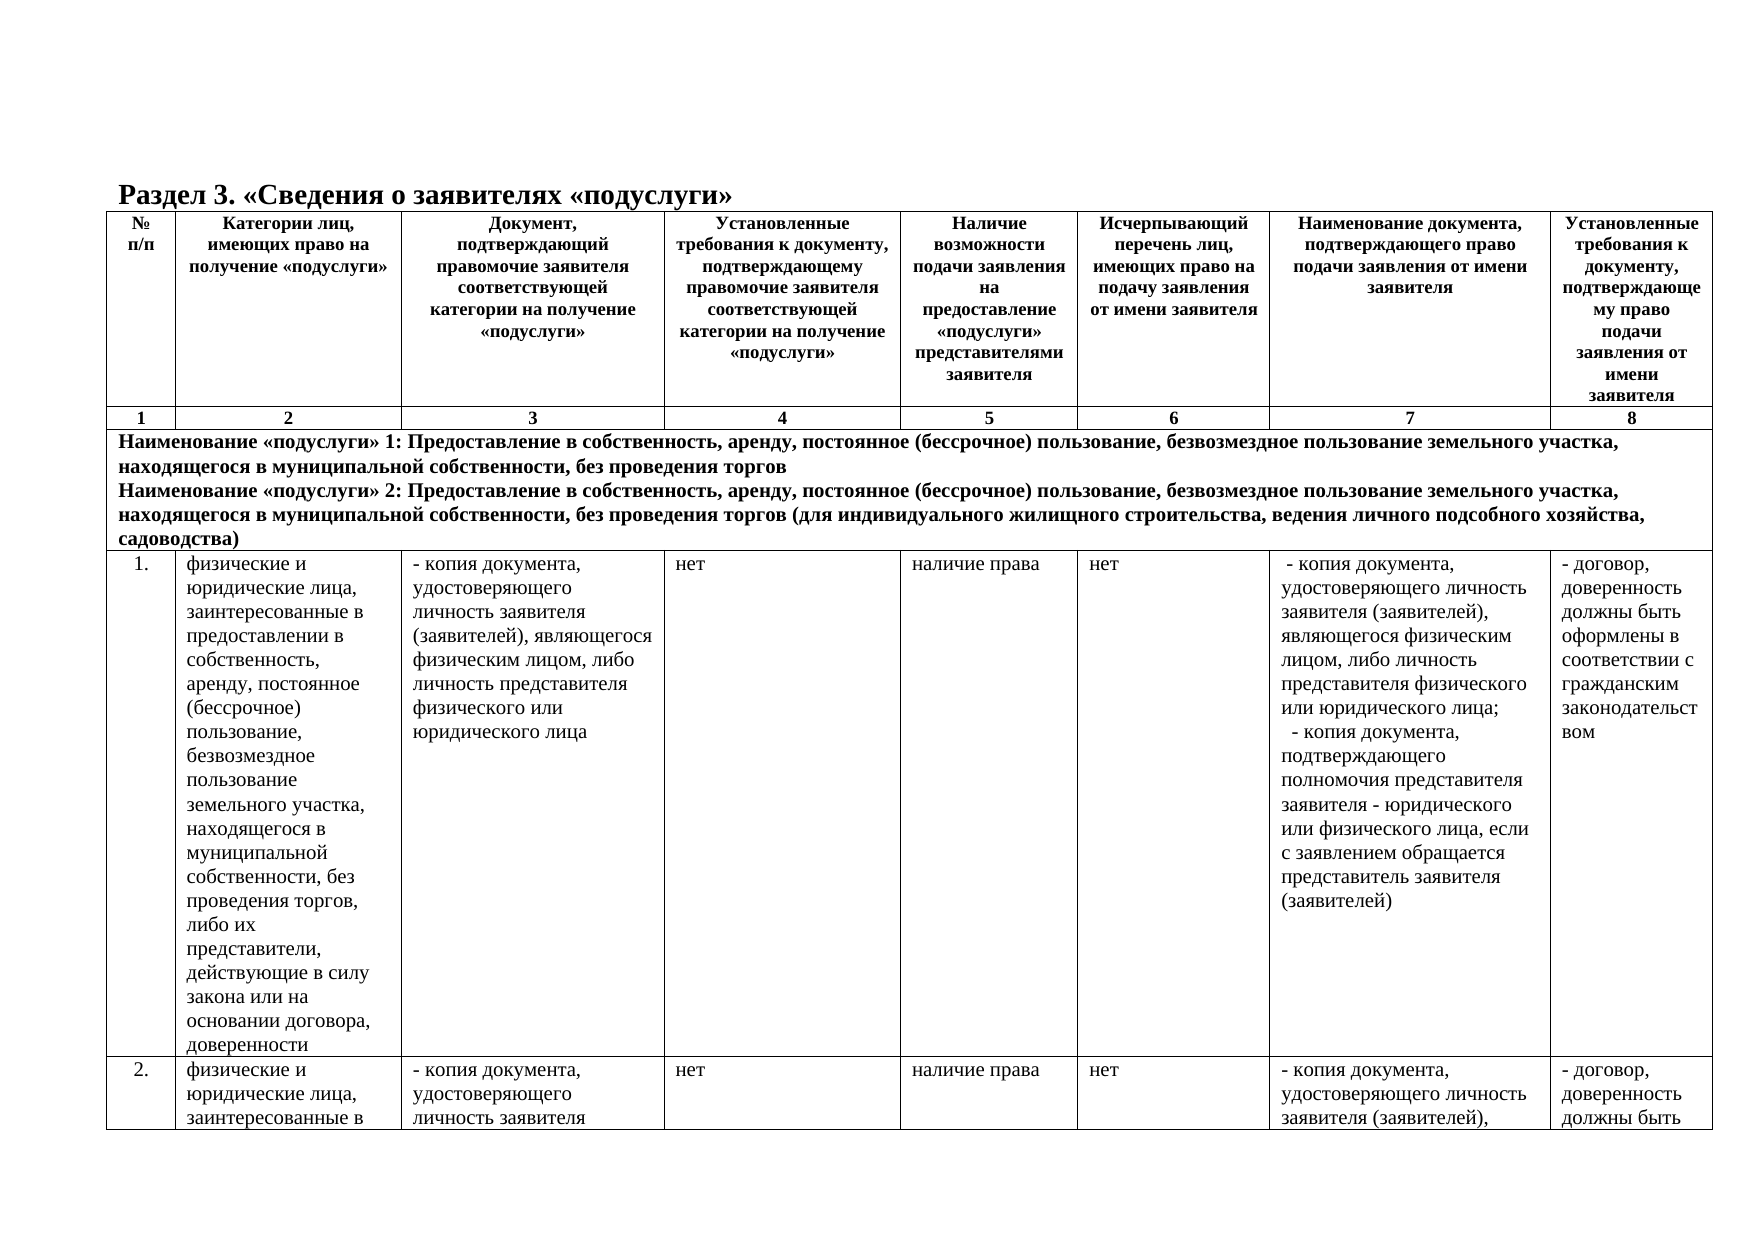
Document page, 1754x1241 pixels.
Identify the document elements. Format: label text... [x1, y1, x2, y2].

table_cell Наименование «подуслуги» 1: Предоставление в собственность, аренду, постоянное (бессрочное) пользование, безвозмездное пользование земельного участка, находящегося в муниципальной собственности, без проведения торгов Наименование «подуслуги» 2: Предоставление в собственность, аренду, постоянное (бессрочное) пользование, безвозмездное пользование земельного участка, находящегося в муниципальной собственности, без проведения торгов (для индивидуального жилищного строительства, ведения личного подсобного хозяйства, садоводства) [107, 430, 1712, 550]
table_header № п/п [107, 212, 175, 406]
table_header Категории лиц, имеющих право на получение «подуслуги» [176, 212, 401, 406]
table_cell 8 [1551, 407, 1712, 428]
table_cell 3 [402, 407, 664, 428]
table_header Наименование документа, подтверждающего право подачи заявления от имени заявителя [1270, 212, 1550, 406]
table_cell 6 [1078, 407, 1269, 428]
table_cell нет [1078, 1057, 1269, 1129]
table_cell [1270, 1057, 1550, 1129]
table_cell 4 [665, 407, 900, 428]
table_cell наличие права [901, 551, 1077, 1056]
table_cell нет [665, 1057, 900, 1129]
table_header Установленные требования к документу, подтверждающему право подачи заявления от имени заявителя [1551, 212, 1712, 406]
table_header Установленные требования к документу, подтверждающему правомочие заявителя соответствующей категории на получение «подуслуги» [665, 212, 900, 406]
table_cell 1 [107, 407, 175, 428]
table_header Исчерпывающий перечень лиц, имеющих право на подачу заявления от имени заявителя [1078, 212, 1269, 406]
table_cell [176, 1057, 401, 1129]
table_cell наличие права [901, 1057, 1077, 1129]
table_cell 2. [107, 1057, 175, 1129]
table_header Наличие возможности подачи заявления на предоставление «подуслуги» представителями заявителя [901, 212, 1077, 406]
table_cell 5 [901, 407, 1077, 428]
table_cell 2 [176, 407, 401, 428]
table_cell нет [1078, 551, 1269, 1056]
text Раздел 3. «Сведения о заявителях «подуслуги» [118, 177, 1636, 211]
table_cell 7 [1270, 407, 1550, 428]
table_header Документ, подтверждающий правомочие заявителя соответствующей категории на получение «подуслуги» [402, 212, 664, 406]
table_cell 1. [107, 551, 175, 1056]
table_cell - договор, доверенность должны быть оформлены в соответствии с гражданским законодательством [1551, 551, 1712, 1056]
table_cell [1551, 1057, 1712, 1129]
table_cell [402, 1057, 664, 1129]
table_cell нет [665, 551, 900, 1056]
